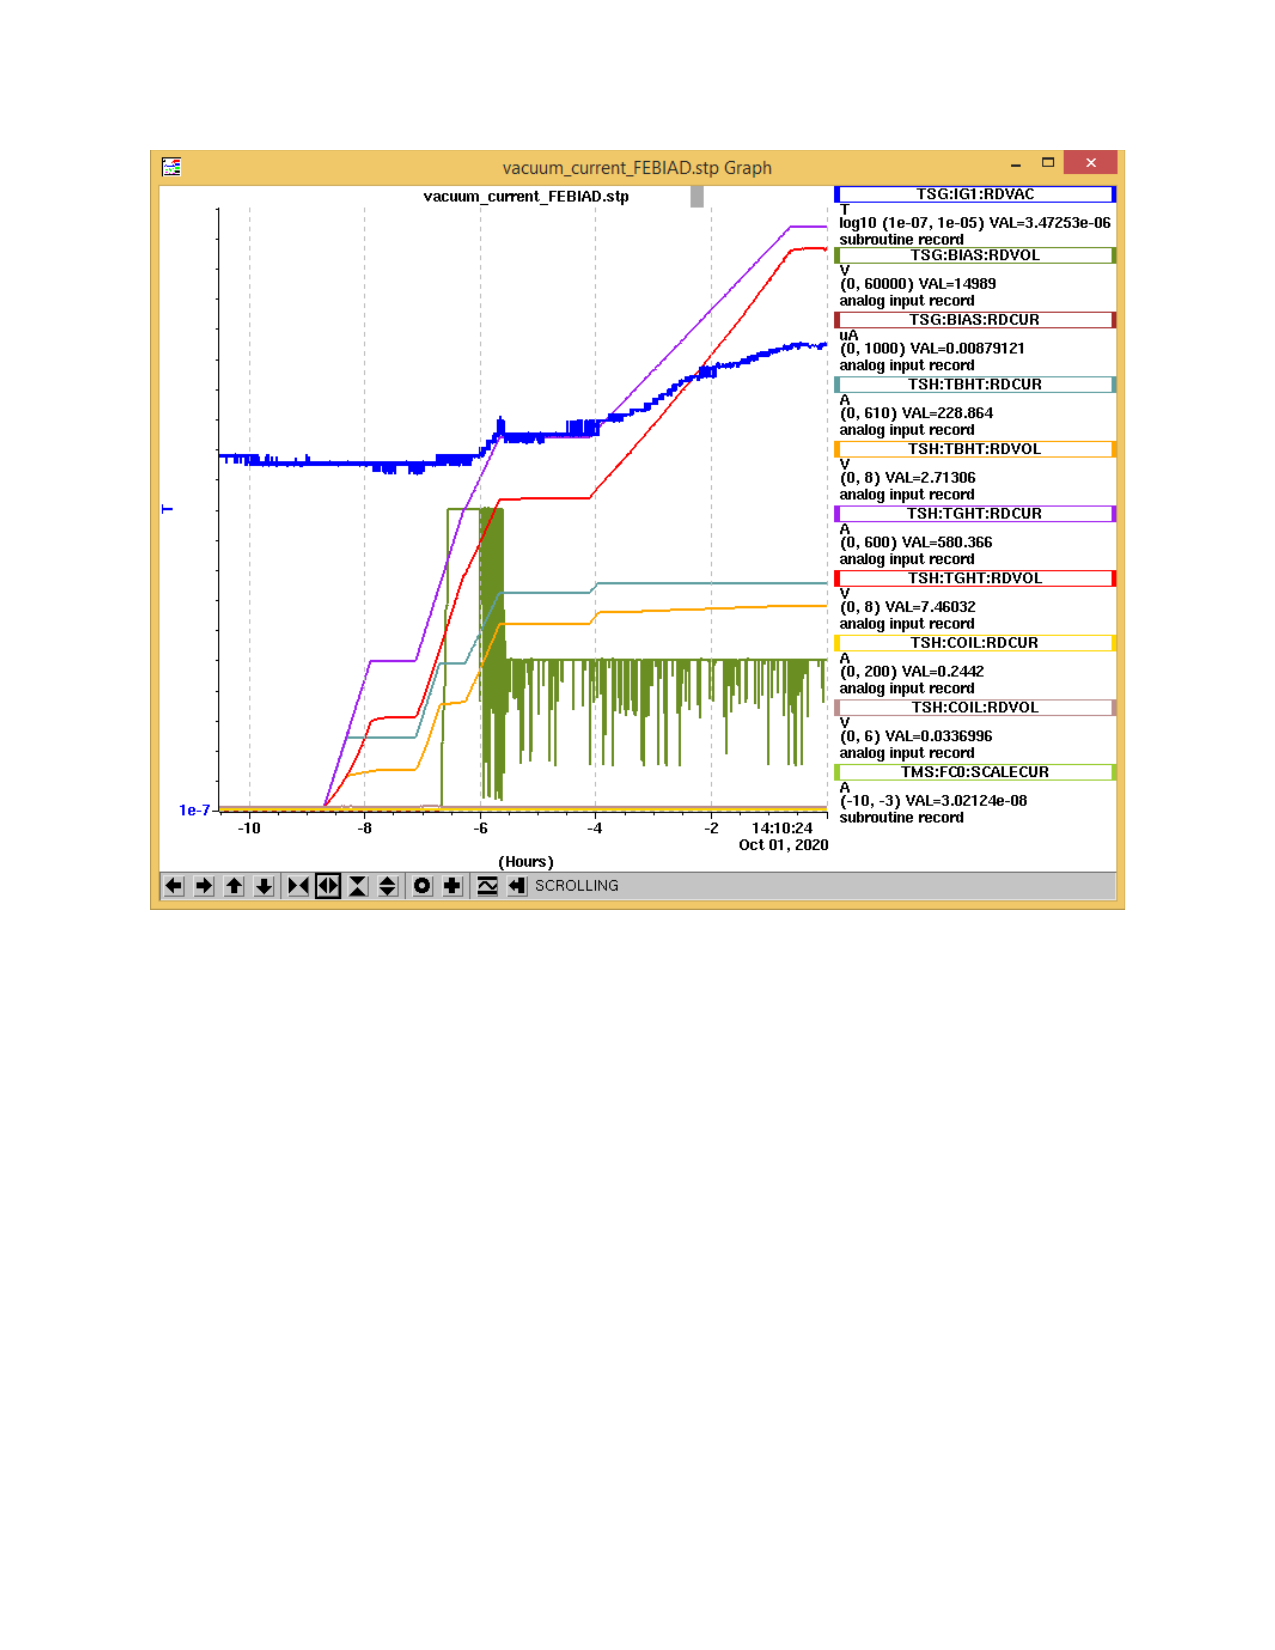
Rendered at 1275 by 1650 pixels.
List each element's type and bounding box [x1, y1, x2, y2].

picture [150, 150, 1125, 910]
